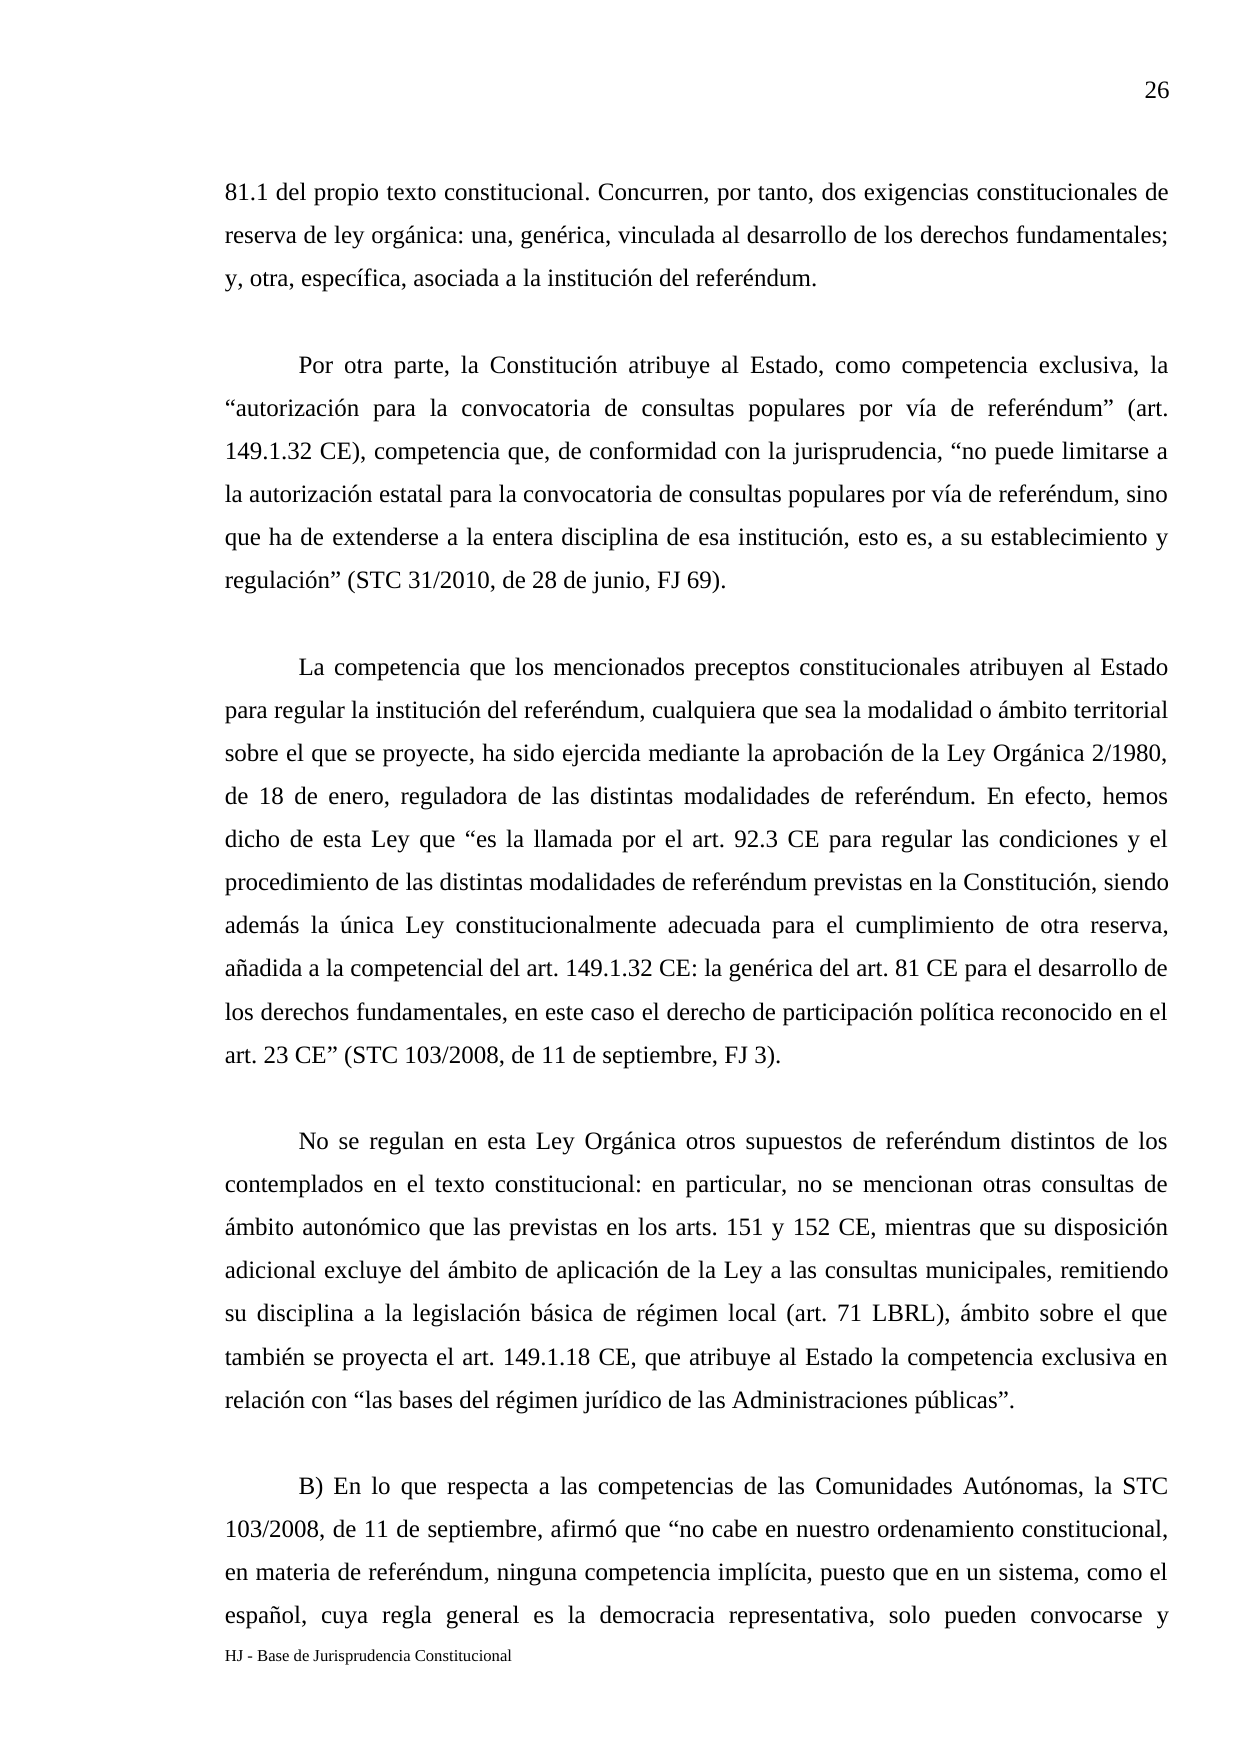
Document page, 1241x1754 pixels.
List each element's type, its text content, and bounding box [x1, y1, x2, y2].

text No se regulan en esta Ley Orgánica otros supuestos de referéndum distintos de los contemplados en el texto constitucional: en particular, no se mencionan otras consultas de ámbito autonómico que las previstas en los arts. 151 y 152 CE, mientras que su disposición adicional excluye del ámbito de aplicación de la Ley a las consultas municipales, remitiendo su disciplina a la legislación básica de régimen local (art. 71 LBRL), ámbito sobre el que también se proyecta el art. 149.1.18 CE, que atribuye al Estado la competencia exclusiva en relación con “las bases del régimen jurídico de las Administraciones públicas”. [224, 1126, 1169, 1413]
text Por otra parte, la Constitución atribuye al Estado, como competencia exclusiva, la “autorización para la convocatoria de consultas populares por vía de referéndum” (art. 149.1.32 CE), competencia que, de conformidad con la jurisprudencia, “no puede limitarse a la autorización estatal para la convocatoria de consultas populares por vía de referéndum, sino que ha de extenderse a la entera disciplina de esa institución, esto es, a su establecimiento y regulación” (STC 31/2010, de 28 de junio, FJ 69). [224, 350, 1169, 594]
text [224, 1471, 1169, 1629]
text La competencia que los mencionados preceptos constitucionales atribuyen al Estado para regular la institución del referéndum, cualquiera que sea la modalidad o ámbito territorial sobre el que se proyecte, ha sido ejercida mediante la aprobación de la Ley Orgánica 2/1980, de 18 de enero, reguladora de las distintas modalidades de referéndum. En efecto, hemos dicho de esta Ley que “es la llamada por el art. 92.3 CE para regular las condiciones y el procedimiento de las distintas modalidades de referéndum previstas en la Constitución, siendo además la única Ley constitucionalmente adecuada para el cumplimiento de otra reserva, añadida a la competencial del art. 149.1.32 CE: la genérica del art. 81 CE para el desarrollo de los derechos fundamentales, en este caso el derecho de participación política reconocido en el art. 23 CE” (STC 103/2008, de 11 de septiembre, FJ 3). [224, 652, 1169, 1068]
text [224, 177, 1169, 292]
